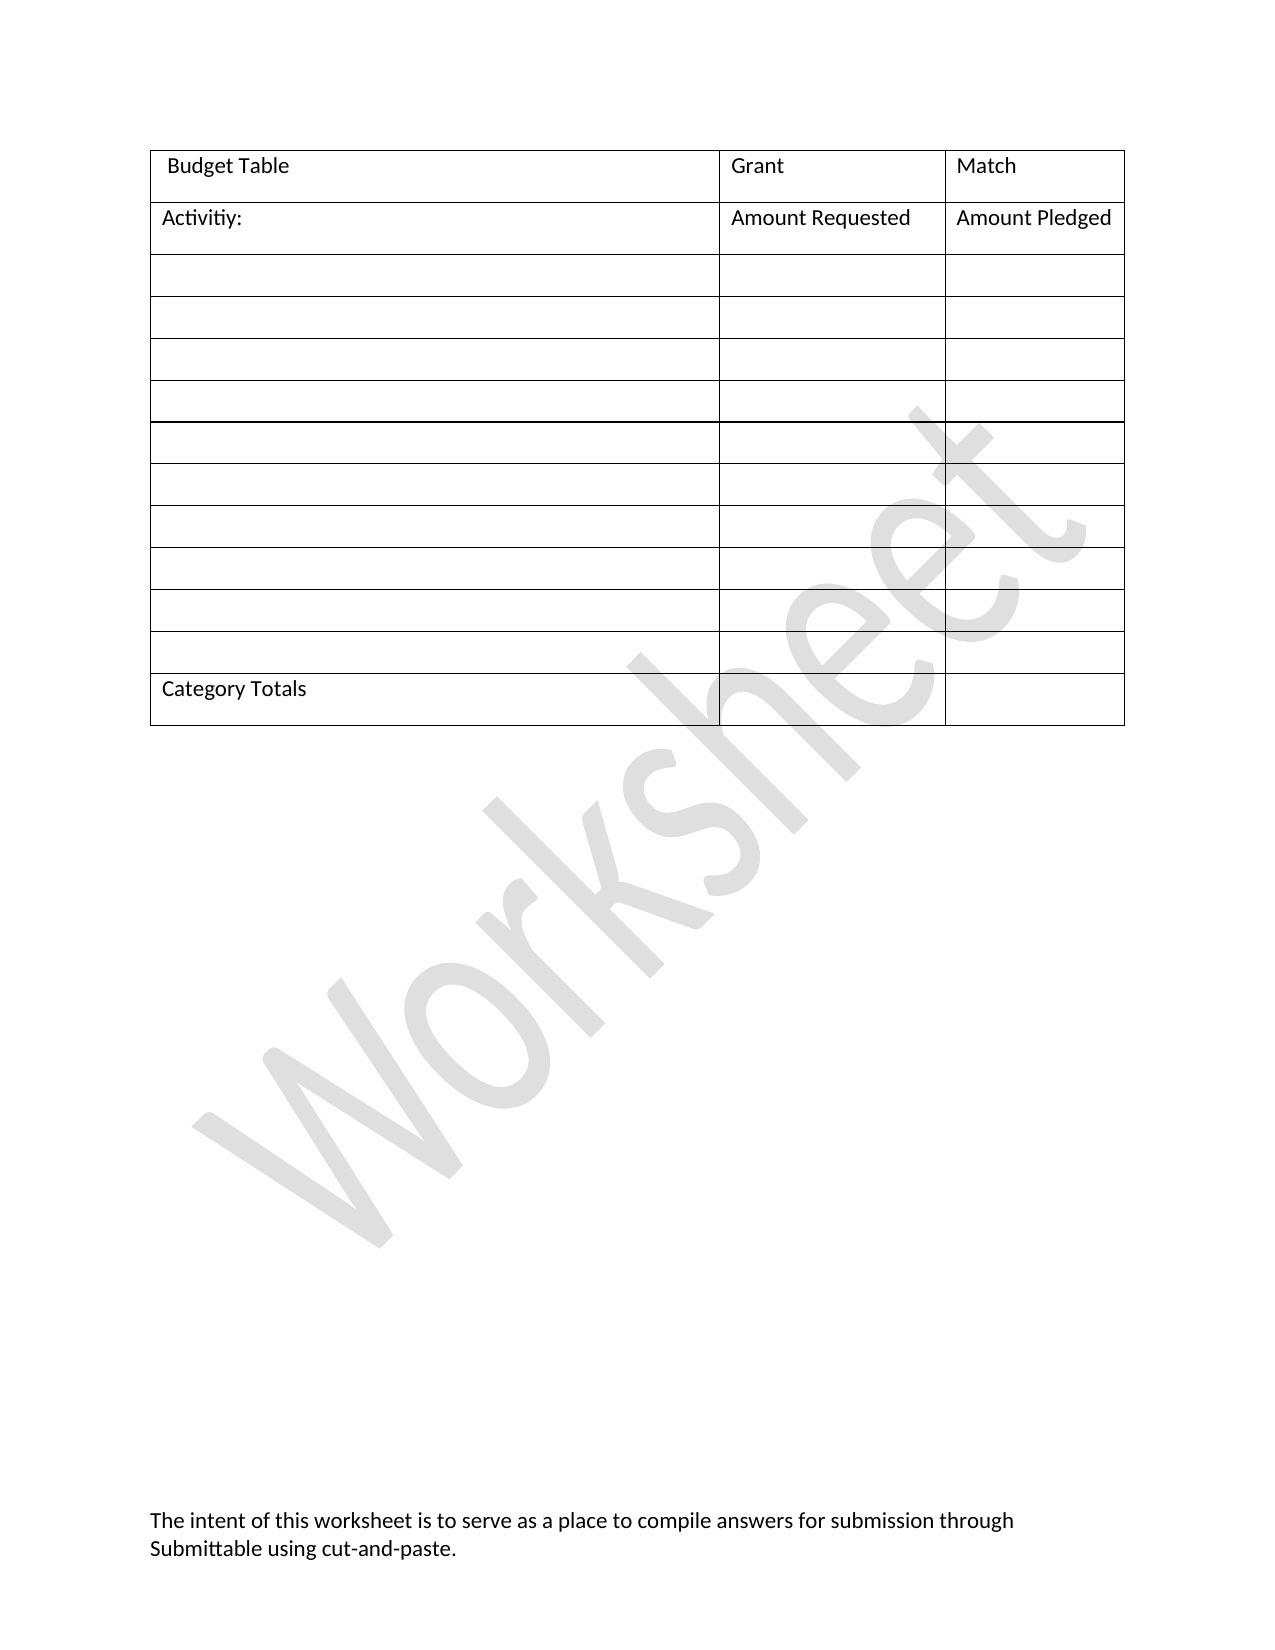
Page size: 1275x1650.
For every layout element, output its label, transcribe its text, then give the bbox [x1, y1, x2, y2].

table_cell [720, 464, 945, 505]
table_cell Amount Pledged [946, 203, 1124, 254]
table_cell [946, 590, 1124, 631]
table_cell [946, 464, 1124, 505]
table_cell [151, 464, 719, 505]
table_cell [720, 632, 945, 673]
table_cell [720, 590, 945, 631]
table_cell [151, 255, 719, 296]
table_cell [946, 423, 1124, 463]
table_cell Activitiy: [151, 203, 719, 254]
table_header Grant [720, 151, 945, 202]
table_cell [946, 297, 1124, 338]
table_cell Amount Requested [720, 203, 945, 254]
table_cell [151, 423, 719, 463]
table_cell [720, 674, 945, 725]
table_cell [946, 381, 1124, 421]
table_cell [720, 423, 945, 463]
table_cell Category Totals [151, 674, 719, 725]
table_cell [720, 381, 945, 421]
table_cell [720, 255, 945, 296]
table_cell [151, 297, 719, 338]
table_cell [946, 255, 1124, 296]
table_cell [151, 506, 719, 547]
table_cell [946, 339, 1124, 379]
table_cell [946, 674, 1124, 725]
table_cell [946, 632, 1124, 673]
table_cell [720, 548, 945, 589]
table_cell [720, 506, 945, 547]
table_header Budget Table [151, 151, 719, 202]
table_cell [720, 297, 945, 338]
table_cell [946, 506, 1124, 547]
table_cell [151, 590, 719, 631]
table_cell [151, 632, 719, 673]
table_cell [720, 339, 945, 379]
table_cell [151, 381, 719, 421]
table_cell [946, 548, 1124, 589]
table_cell [151, 548, 719, 589]
table_header Match [946, 151, 1124, 202]
table_cell [151, 339, 719, 379]
